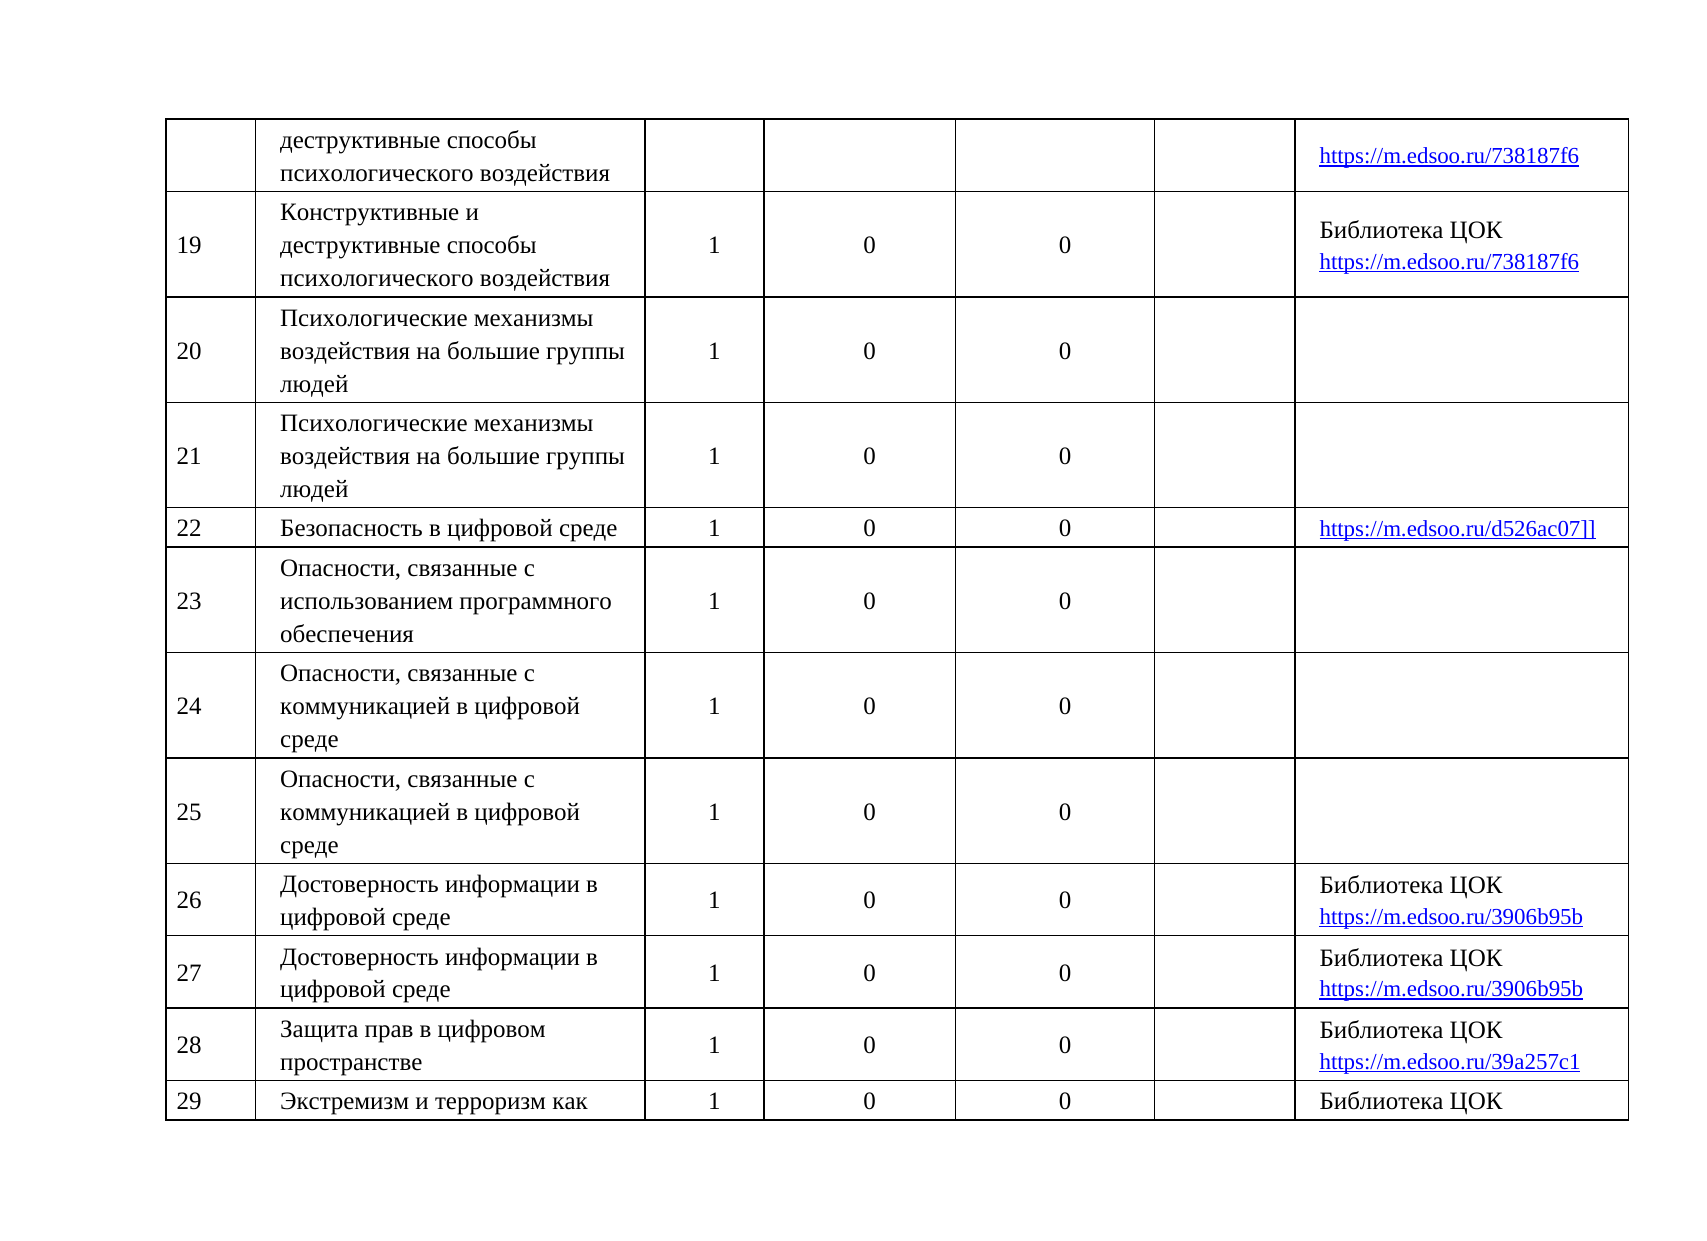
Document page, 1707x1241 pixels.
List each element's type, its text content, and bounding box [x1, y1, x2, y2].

table_cell [1155, 120, 1294, 191]
table_cell 1 [646, 120, 763, 191]
table_cell [1155, 192, 1294, 296]
table_cell 24 [167, 653, 255, 757]
table_cell Библиотека ЦОК https://m.edsoo.ru/39a257c1 [1296, 1009, 1628, 1079]
table_cell Опасности, связанные с коммуникацией в цифровой среде [256, 653, 644, 757]
table_cell 1 [646, 508, 763, 546]
table_cell https://m.edsoo.ru/d526ac07]] [1296, 508, 1628, 546]
table_cell 28 [167, 1009, 255, 1079]
table_cell 0 [765, 936, 955, 1007]
table_cell 0 [765, 192, 955, 296]
table_cell Безопасность в цифровой среде [256, 508, 644, 546]
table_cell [256, 192, 644, 296]
table_cell 0 [956, 1081, 1154, 1119]
table_cell 0 [956, 864, 1154, 935]
table_cell [1296, 298, 1628, 401]
table_cell 0 [956, 403, 1154, 507]
table_cell 1 [646, 192, 763, 296]
table_cell [1155, 1009, 1294, 1079]
table_cell Защита прав в цифровом пространстве [256, 1009, 644, 1079]
table_cell 1 [646, 653, 763, 757]
table_cell 1 [646, 759, 763, 862]
table_cell 26 [167, 864, 255, 935]
table_cell 0 [956, 936, 1154, 1007]
table_cell [1155, 653, 1294, 757]
table_cell 0 [765, 759, 955, 862]
table_cell 0 [765, 653, 955, 757]
table_cell 0 [956, 192, 1154, 296]
table_cell [1155, 759, 1294, 862]
table_cell 1 [646, 548, 763, 652]
table_cell 0 [956, 120, 1154, 191]
table_cell Библиотека ЦОК https://m.edsoo.ru/3906b95b [1296, 936, 1628, 1007]
table_cell 0 [956, 759, 1154, 862]
table_cell [1155, 1081, 1294, 1119]
table_cell 19 [167, 192, 255, 296]
table_cell Достоверность информации в цифровой среде [256, 864, 644, 935]
table_cell 27 [167, 936, 255, 1007]
table_cell 23 [167, 548, 255, 652]
table_cell [1155, 298, 1294, 401]
table_cell [1155, 548, 1294, 652]
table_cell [1296, 1081, 1628, 1119]
table_cell Опасности, связанные с коммуникацией в цифровой среде [256, 759, 644, 862]
table_cell Библиотека ЦОК https://m.edsoo.ru/3906b95b [1296, 864, 1628, 935]
table_cell [1296, 653, 1628, 757]
table_cell 0 [765, 864, 955, 935]
table_cell 0 [765, 548, 955, 652]
table_cell Опасности, связанные с использованием программного обеспечения [256, 548, 644, 652]
table_cell 0 [956, 1009, 1154, 1079]
table_cell 0 [956, 508, 1154, 546]
table_cell 1 [646, 298, 763, 401]
table_cell [1155, 403, 1294, 507]
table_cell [1296, 192, 1628, 296]
table_cell 1 [646, 864, 763, 935]
table_cell 1 [646, 403, 763, 507]
table_cell 1 [646, 1009, 763, 1079]
table_cell 0 [765, 1009, 955, 1079]
table_cell 0 [765, 403, 955, 507]
table_cell [1155, 864, 1294, 935]
table_cell 18 [167, 120, 255, 191]
table_cell 1 [646, 1081, 763, 1119]
table_cell Психологические механизмы воздействия на большие группы людей [256, 298, 644, 401]
table_cell 21 [167, 403, 255, 507]
table_cell 29 [167, 1081, 255, 1119]
table_cell [1155, 936, 1294, 1007]
table_cell 25 [167, 759, 255, 862]
table_cell 0 [765, 120, 955, 191]
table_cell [256, 1081, 644, 1119]
table_cell 22 [167, 508, 255, 546]
table_cell Достоверность информации в цифровой среде [256, 936, 644, 1007]
table_cell 20 [167, 298, 255, 401]
table_cell [1296, 403, 1628, 507]
table_cell 0 [765, 1081, 955, 1119]
table_cell 0 [956, 298, 1154, 401]
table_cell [256, 120, 644, 191]
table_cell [1296, 120, 1628, 191]
table_cell Психологические механизмы воздействия на большие группы людей [256, 403, 644, 507]
table_cell 0 [956, 548, 1154, 652]
table_cell 1 [646, 936, 763, 1007]
table_cell [1296, 548, 1628, 652]
table_cell 0 [765, 508, 955, 546]
table_cell 0 [956, 653, 1154, 757]
table_cell 0 [765, 298, 955, 401]
table_cell [1155, 508, 1294, 546]
table_cell [1296, 759, 1628, 862]
